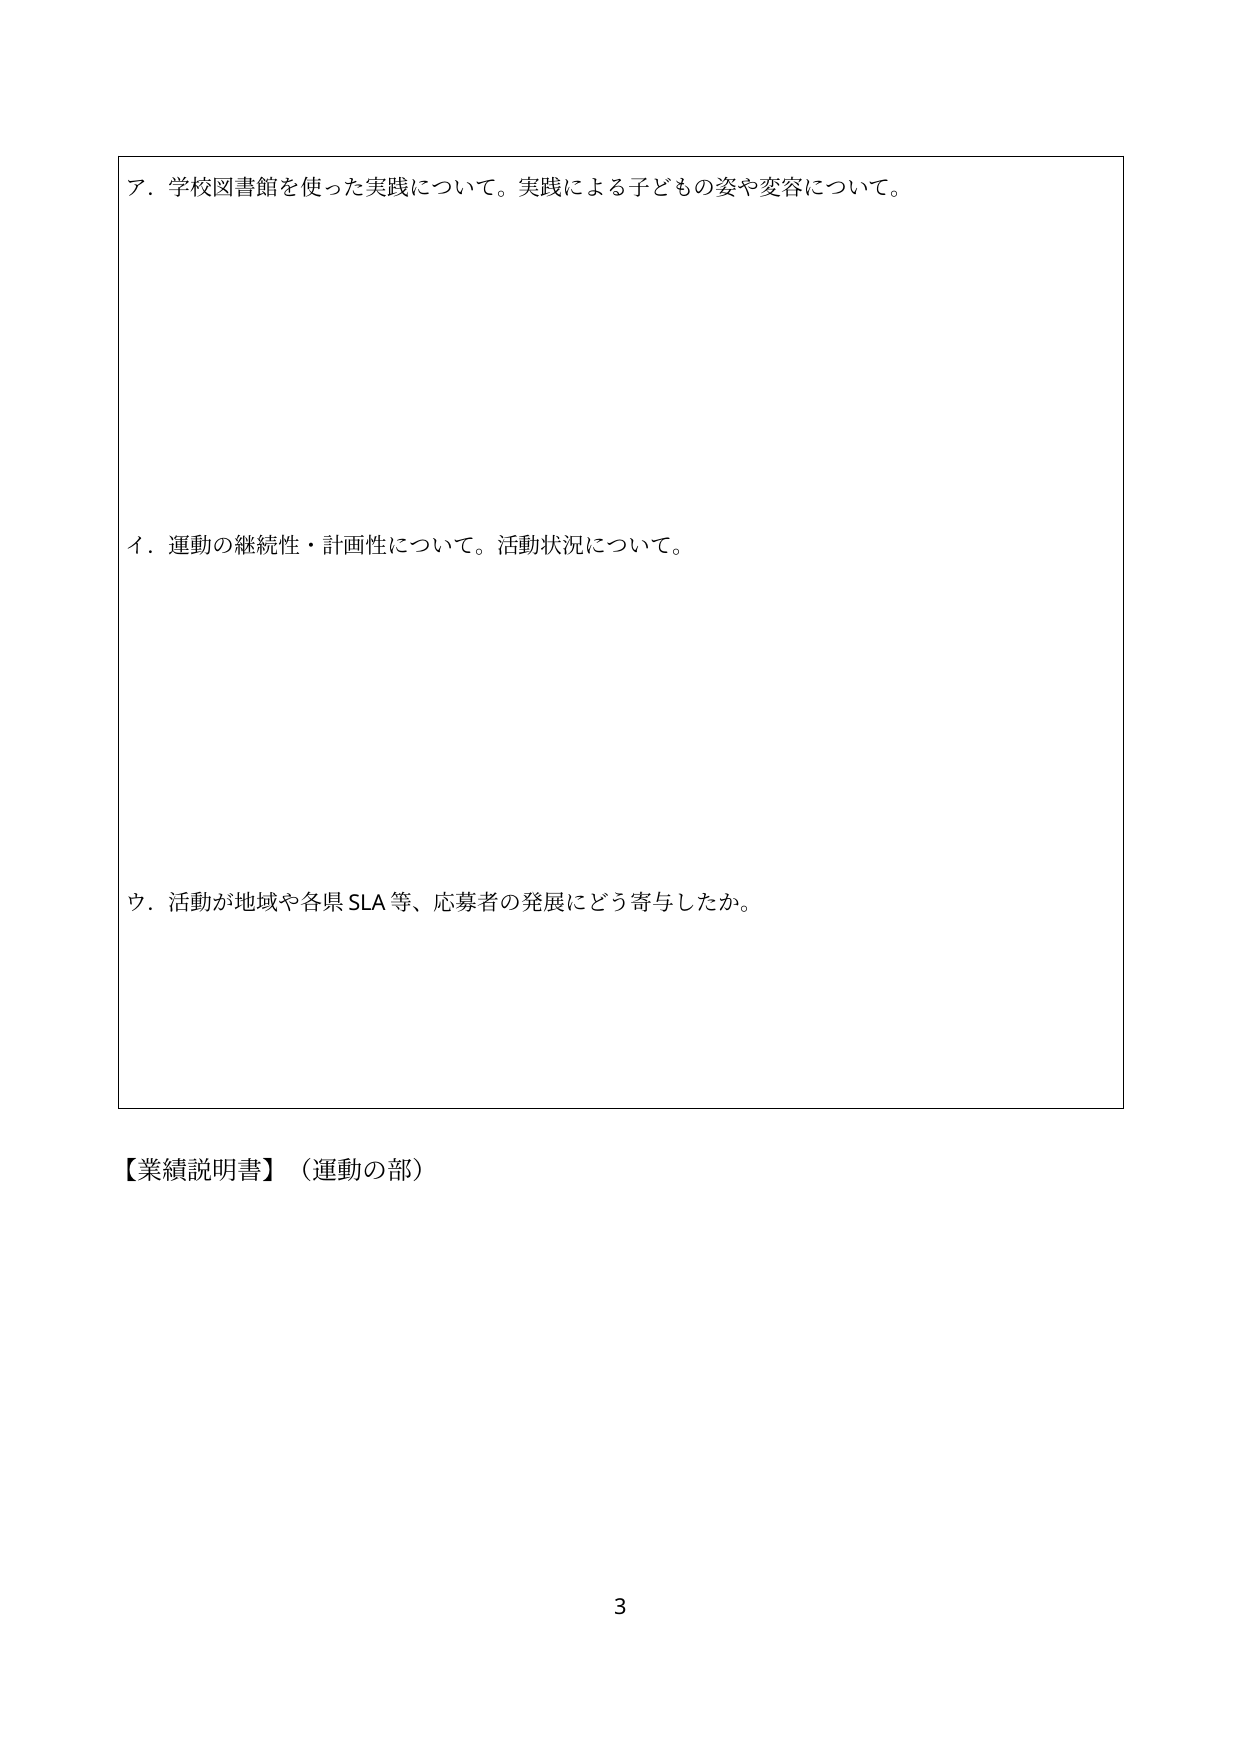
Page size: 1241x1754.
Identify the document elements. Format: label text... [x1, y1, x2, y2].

table_cell ア．学校図書館を使った実践について。実践による子どもの姿や変容について。 イ．運動の継続性・計画性について。活動状況について。 ウ．活動が地域や各県SLA等、応募者の発展にどう寄与したか。 [119, 157, 1123, 1108]
text 【業績説明書】（運動の部） [112, 1138, 1128, 1198]
